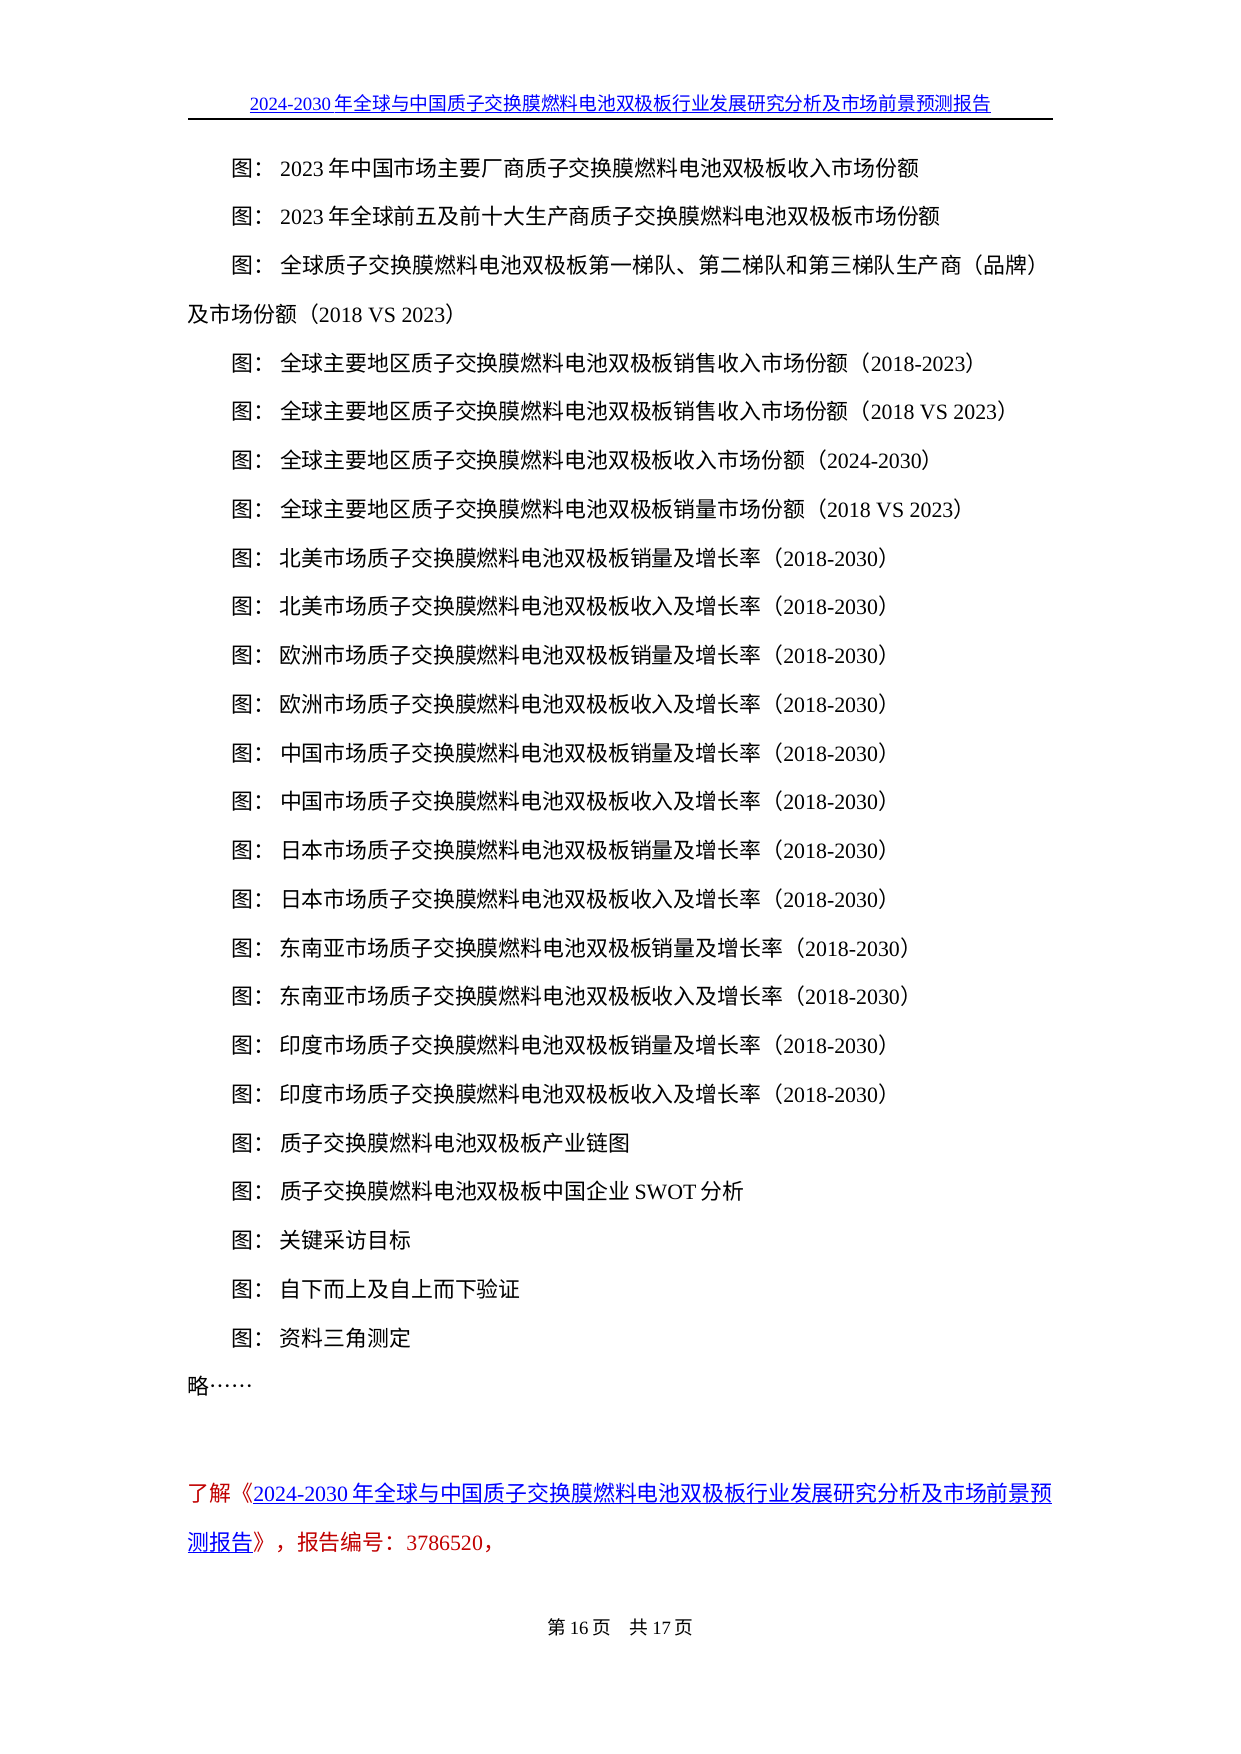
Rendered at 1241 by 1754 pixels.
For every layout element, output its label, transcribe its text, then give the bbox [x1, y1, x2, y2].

text 了解《2024-2030年全球与中国质子交换膜燃料电池双极板行业发展研究分析及市场前景预测报告》，报告编号：3786520， [187, 1475, 1053, 1557]
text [187, 150, 1053, 1401]
